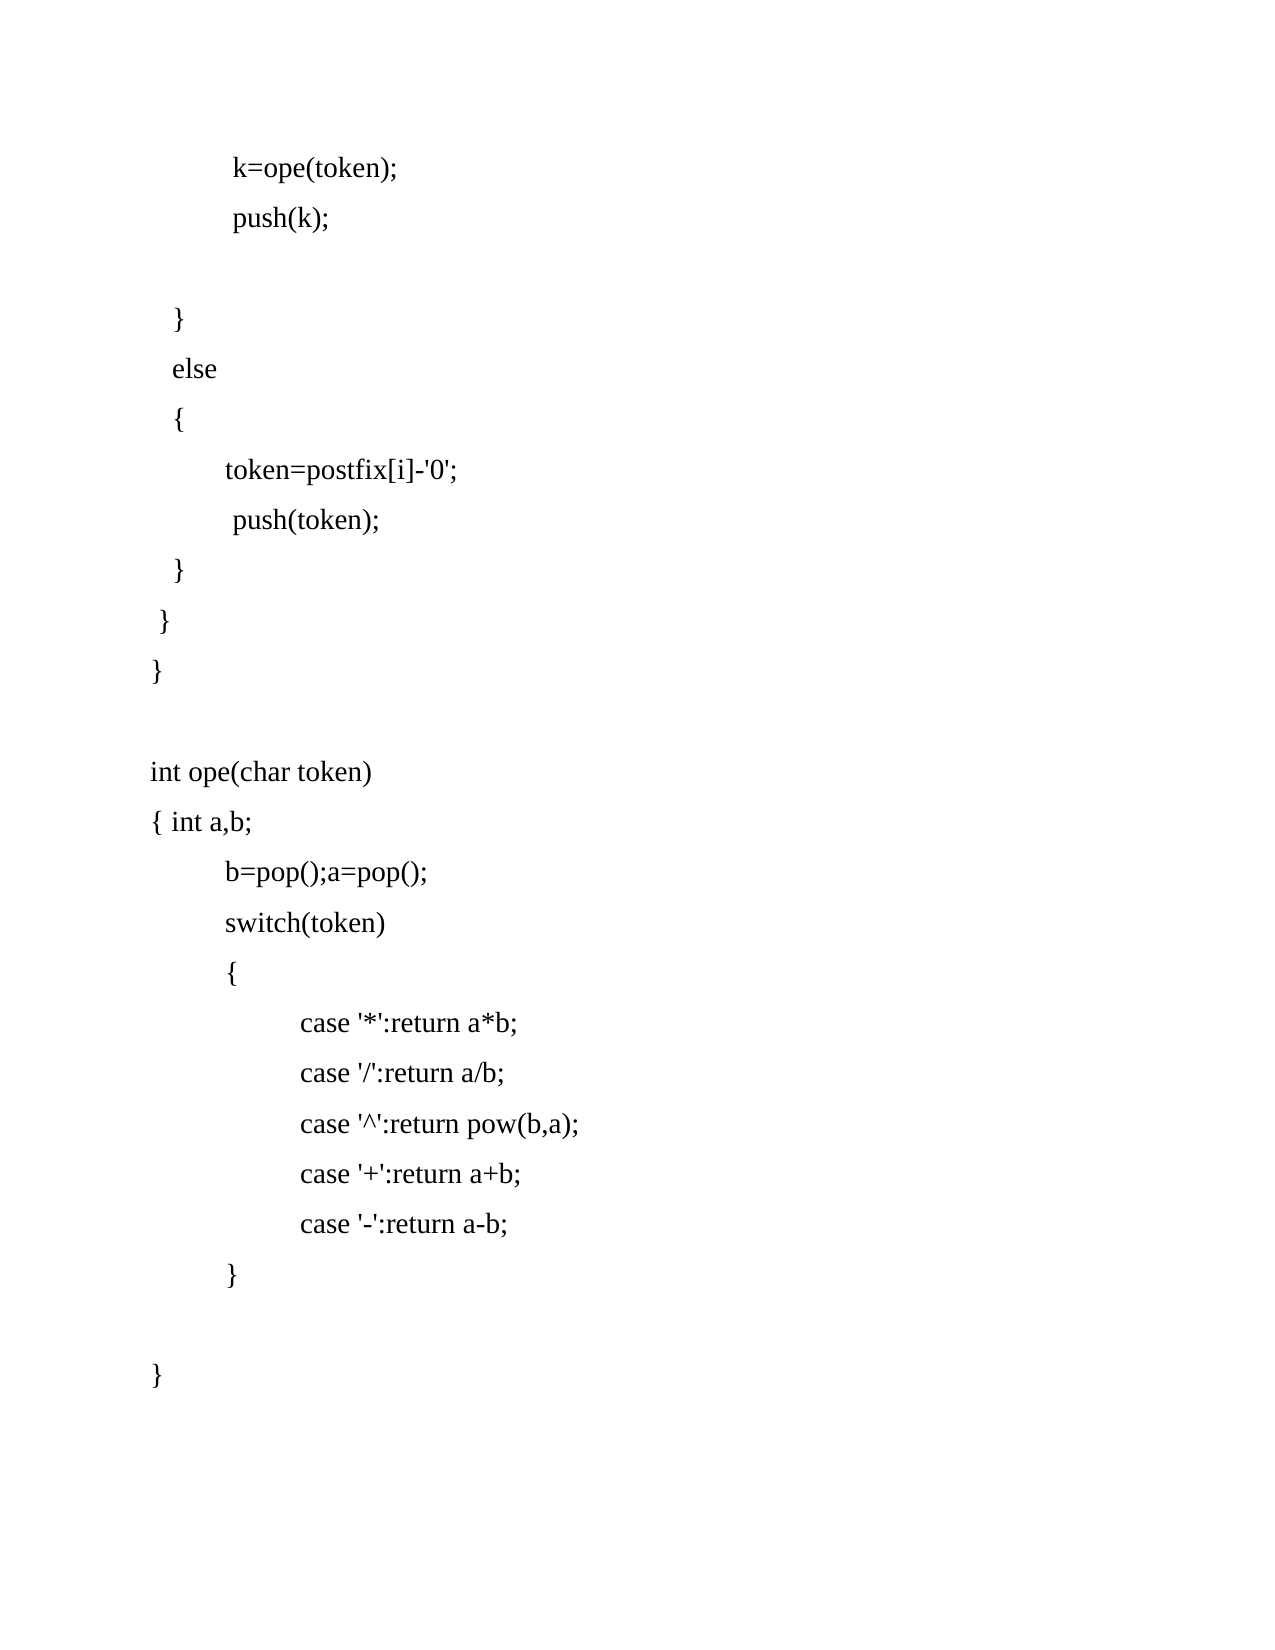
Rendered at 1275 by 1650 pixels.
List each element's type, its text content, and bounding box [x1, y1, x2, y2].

text } [150, 603, 1125, 636]
text case '^':return pow(b,a); [150, 1106, 1125, 1139]
text b=pop();a=pop(); [150, 854, 1125, 888]
text } [150, 301, 1125, 334]
text case '/':return a/b; [150, 1056, 1125, 1089]
text k=ope(token); [150, 150, 1125, 183]
text { [150, 402, 1125, 435]
text push(token); [150, 502, 1125, 536]
text } [150, 653, 1125, 687]
text case '*':return a*b; [150, 1005, 1125, 1039]
text } [150, 1357, 1125, 1391]
text case '+':return a+b; [150, 1156, 1125, 1190]
text push(k); [150, 200, 1125, 234]
text { int a,b; [150, 804, 1125, 838]
text else [150, 351, 1125, 385]
text } [150, 1257, 1125, 1290]
text int ope(char token) [150, 754, 1125, 787]
text { [150, 955, 1125, 988]
text case '-':return a-b; [150, 1207, 1125, 1240]
text token=postfix[i]-'0'; [150, 452, 1125, 485]
text } [150, 552, 1125, 586]
text switch(token) [150, 905, 1125, 938]
